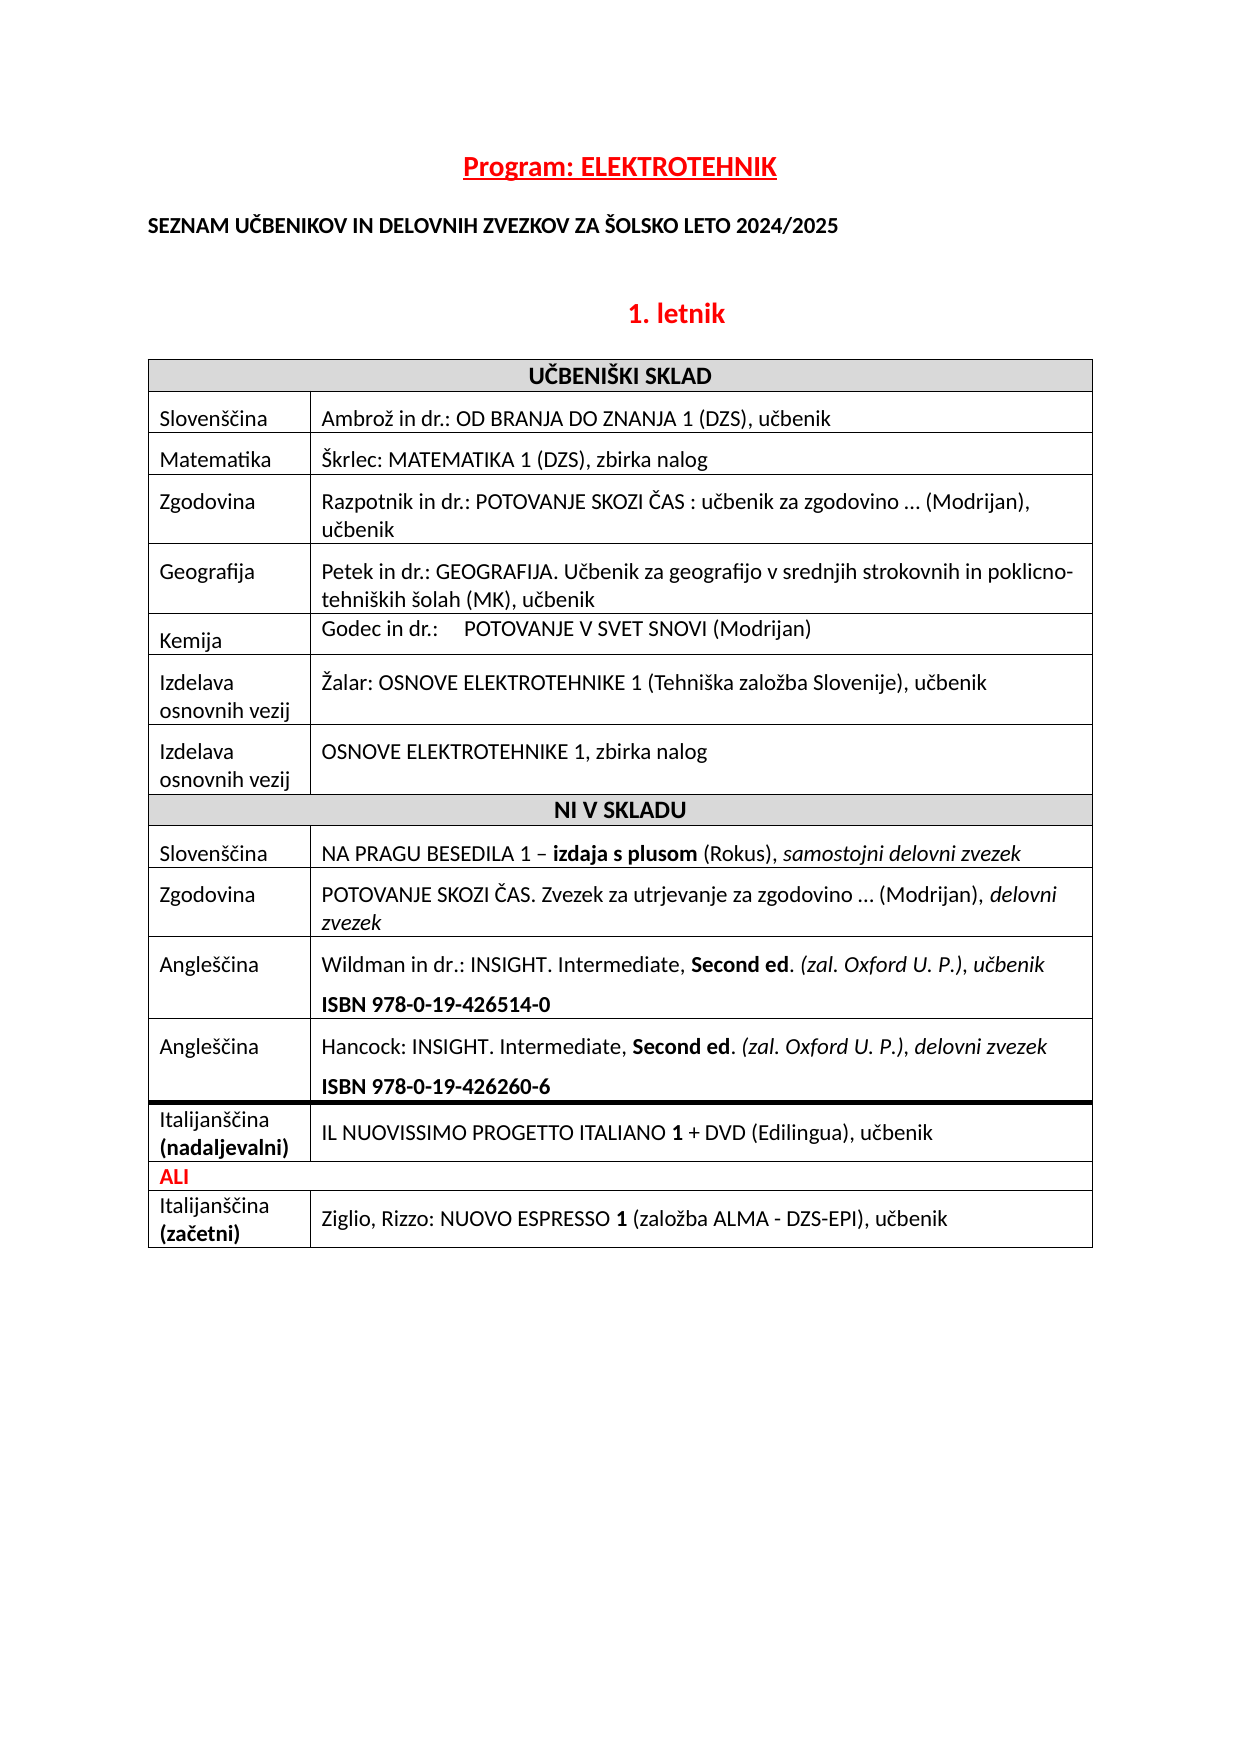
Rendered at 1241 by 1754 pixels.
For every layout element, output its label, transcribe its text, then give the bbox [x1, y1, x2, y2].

table_cell ALI [149, 1162, 1092, 1190]
table_cell Matematika [149, 433, 310, 474]
table_cell OSNOVE ELEKTROTEHNIKE 1, zbirka nalog [311, 725, 1092, 793]
table_cell Škrlec: MATEMATIKA 1 (DZS), zbirka nalog [311, 433, 1092, 474]
table_cell NA PRAGU BESEDILA 1 – izdaja s plusom (Rokus), samostojni delovni zvezek [311, 826, 1092, 867]
list 1. letnik [260, 295, 1093, 331]
table_cell Zgodovina [149, 868, 310, 936]
table_cell Kemija [149, 614, 310, 654]
table_cell Žalar: OSNOVE ELEKTROTEHNIKE 1 (Tehniška založba Slovenije), učbenik [311, 655, 1092, 724]
table_cell Slovenščina [149, 826, 310, 867]
table_cell IL NUOVISSIMO PROGETTO ITALIANO 1 + DVD (Edilingua), učbenik [311, 1105, 1092, 1161]
table_cell Izdelava osnovnih vezij [149, 655, 310, 724]
table_cell Angleščina [149, 1019, 310, 1100]
table_cell Wildman in dr.: INSIGHT. Intermediate, Second ed. (zal. Oxford U. P.), učbenik ISBN 978-0-19-426514-0 [311, 937, 1092, 1018]
table_cell Hancock: INSIGHT. Intermediate, Second ed. (zal. Oxford U. P.), delovni zvezek ISBN 978-0-19-426260-6 [311, 1019, 1092, 1100]
table_cell Zgodovina [149, 475, 310, 543]
table_cell Italijanščina (nadaljevalni) [149, 1105, 310, 1161]
table_header UČBENIŠKI SKLAD [149, 360, 1092, 391]
table_cell NI V SKLADU [149, 795, 1092, 825]
table_cell Izdelava osnovnih vezij [149, 725, 310, 793]
table_cell Angleščina [149, 937, 310, 1018]
table_cell POTOVANJE SKOZI ČAS. Zvezek za utrjevanje za zgodovino … (Modrijan), delovni zvezek [311, 868, 1092, 936]
table_cell Geografija [149, 544, 310, 613]
table_cell Petek in dr.: GEOGRAFIJA. Učbenik za geografijo v srednjih strokovnih in poklicno-tehniških šolah (MK), učbenik [311, 544, 1092, 613]
text SEZNAM UČBENIKOV IN DELOVNIH ZVEZKOV ZA ŠOLSKO LETO 2024/2025 [148, 211, 1093, 239]
table_cell Ziglio, Rizzo: NUOVO ESPRESSO 1 (založba ALMA - DZS-EPI), učbenik [311, 1191, 1092, 1247]
table_cell Godec in dr.: POTOVANJE V SVET SNOVI (Modrijan) [311, 614, 1092, 654]
table_cell Slovenščina [149, 392, 310, 432]
table_cell Ambrož in dr.: OD BRANJA DO ZNANJA 1 (DZS), učbenik [311, 392, 1092, 432]
text Program: ELEKTROTEHNIK [148, 148, 1093, 183]
table_cell Razpotnik in dr.: POTOVANJE SKOZI ČAS : učbenik za zgodovino … (Modrijan), učbenik [311, 475, 1092, 543]
table_cell Italijanščina (začetni) [149, 1191, 310, 1247]
